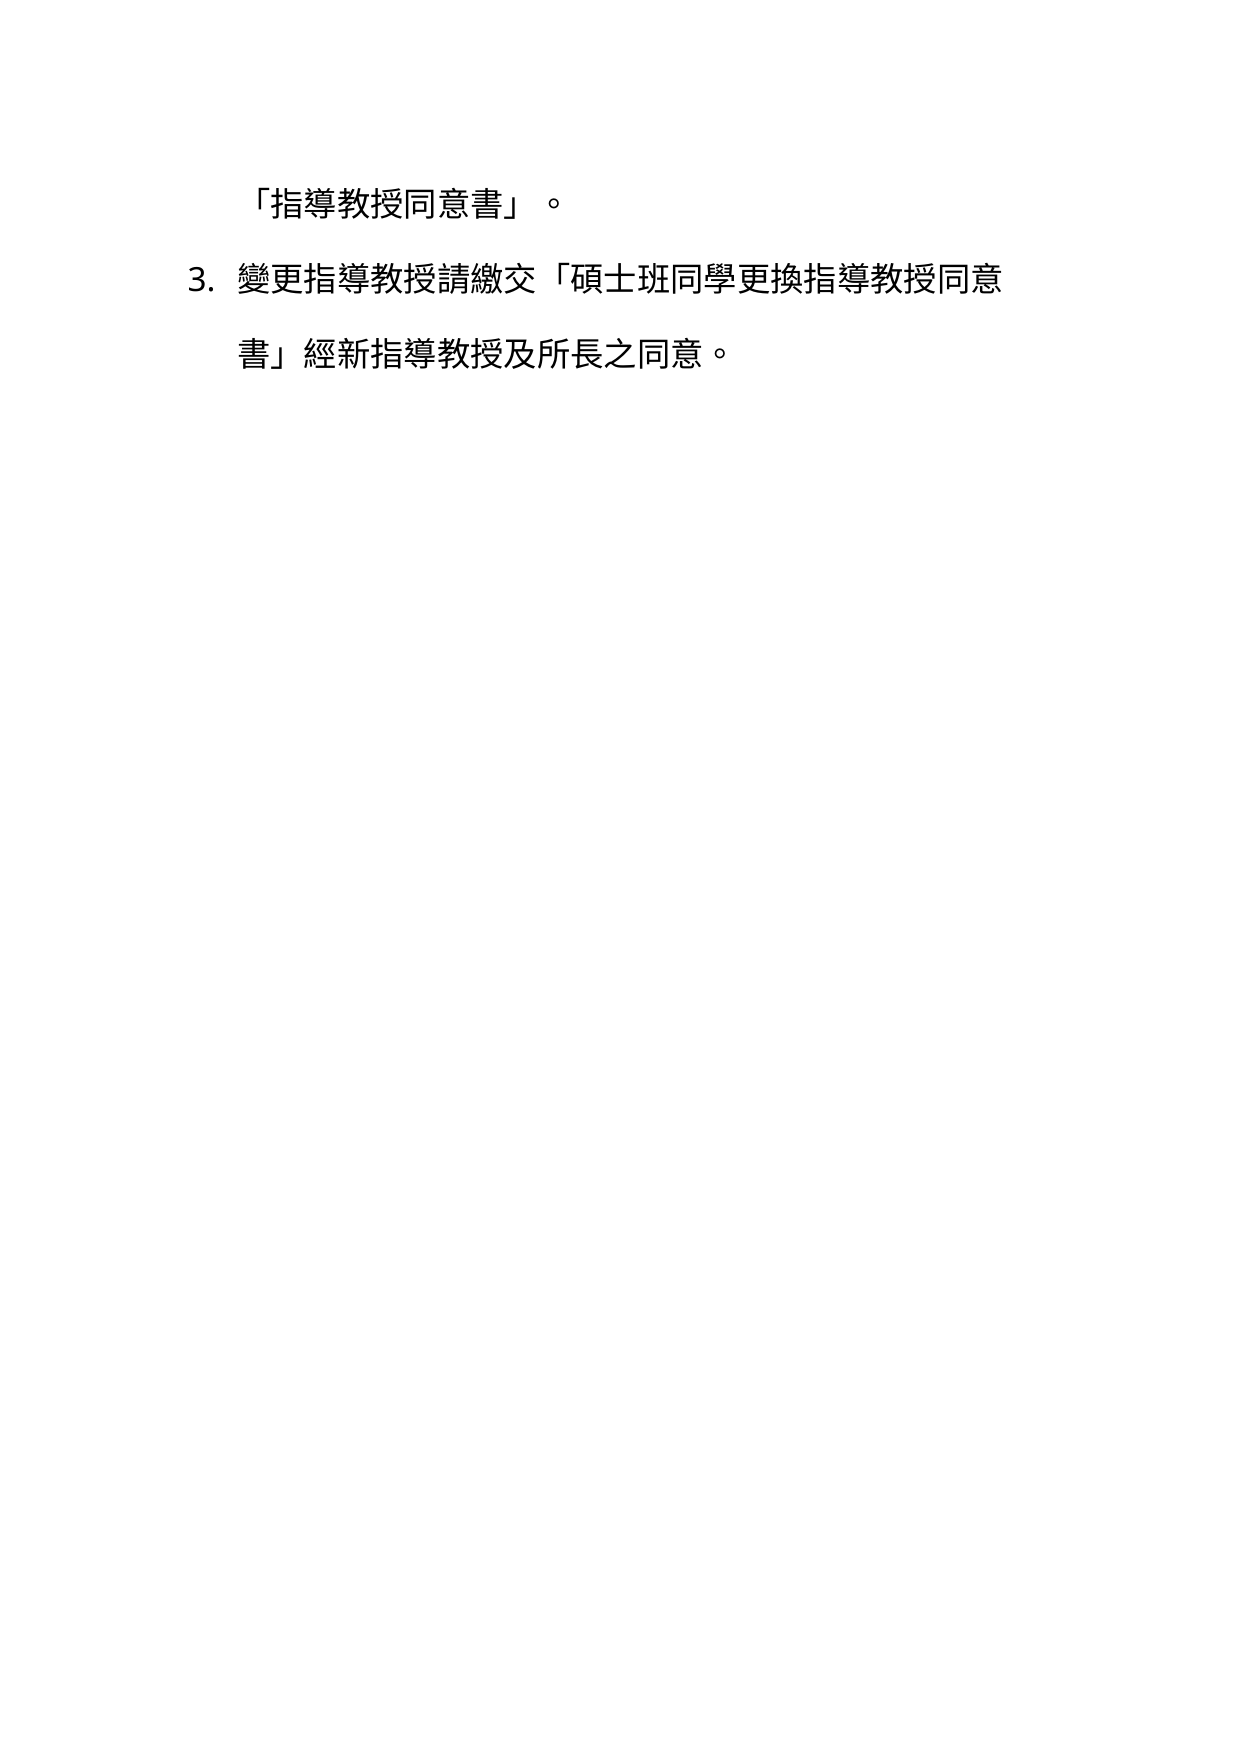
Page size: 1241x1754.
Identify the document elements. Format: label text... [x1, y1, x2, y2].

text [187, 164, 1053, 239]
text 3. 變更指導教授請繳交「碩士班同學更換指導教授同意書」經新指導教授及所長之同意。 [187, 239, 1053, 389]
